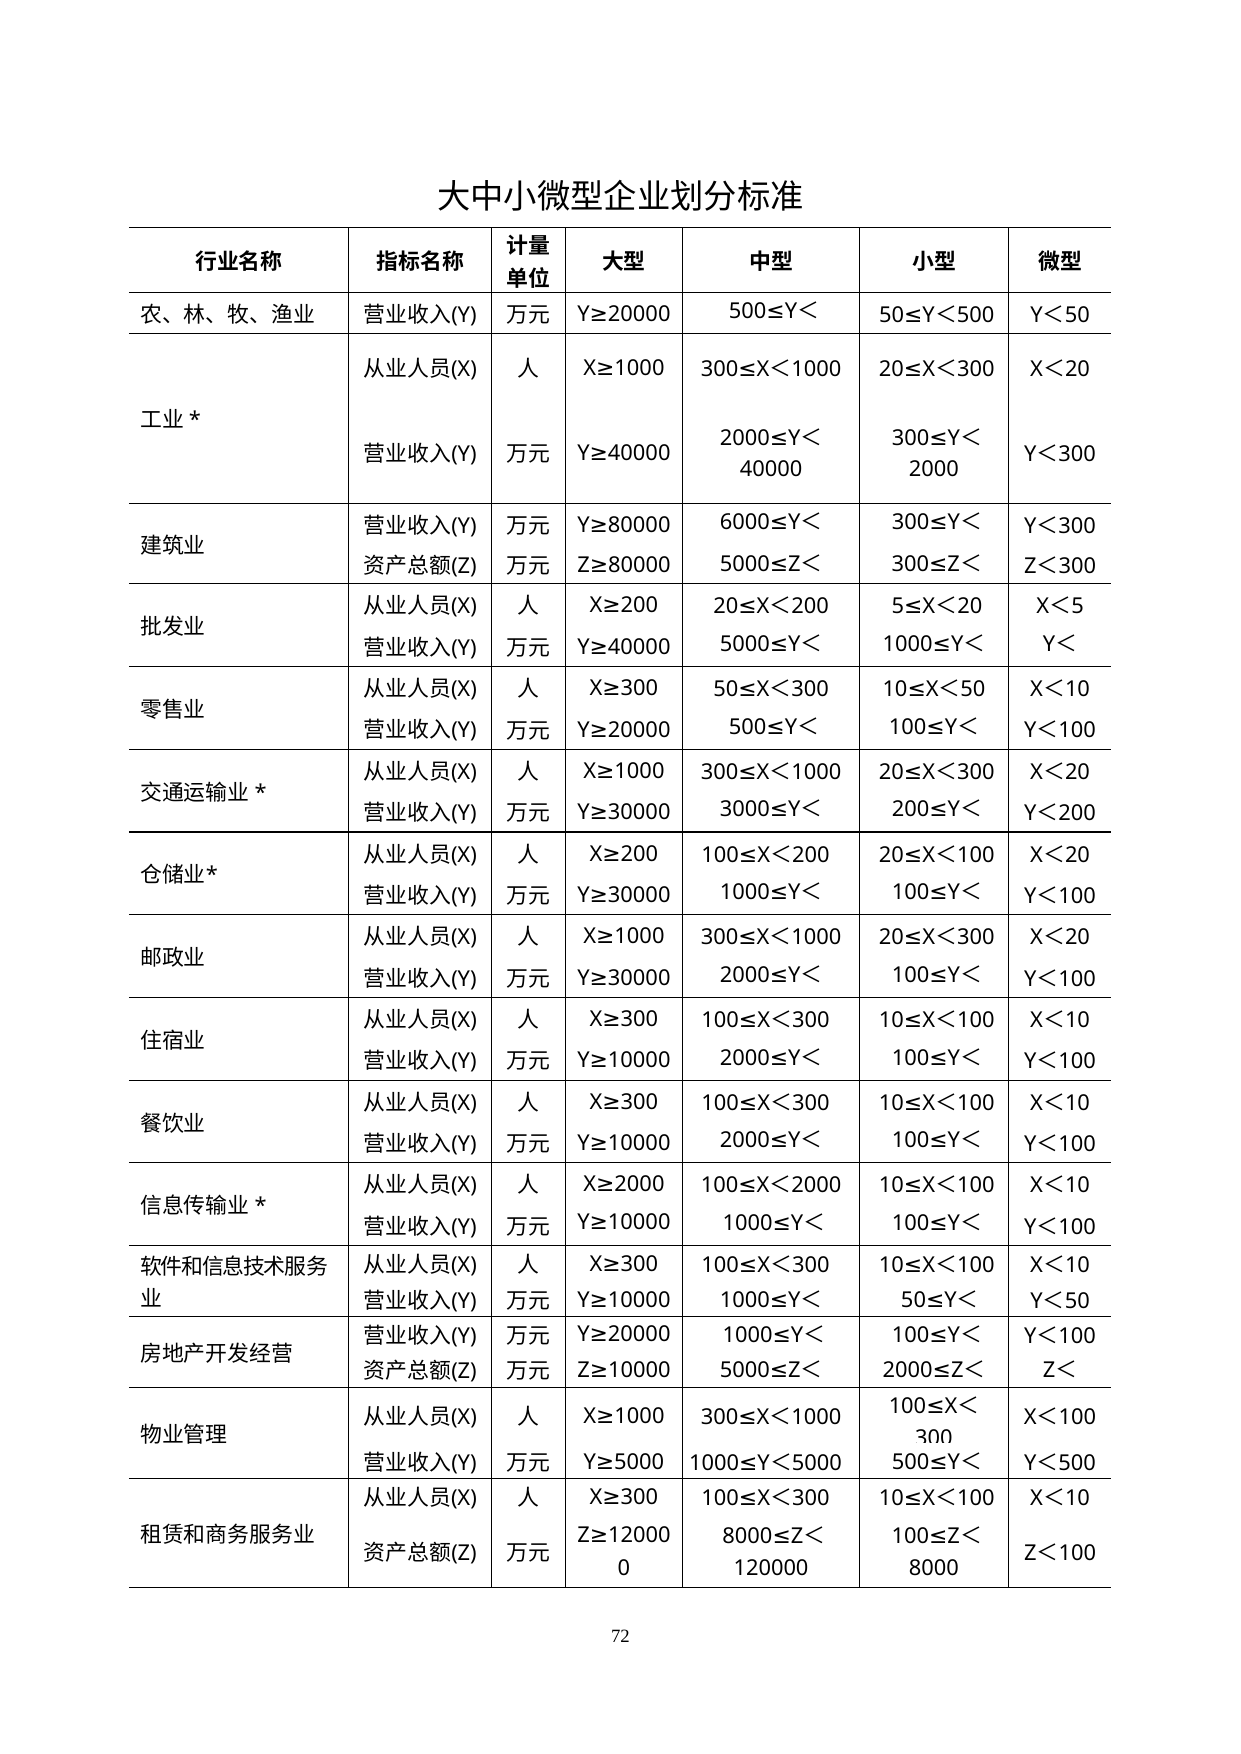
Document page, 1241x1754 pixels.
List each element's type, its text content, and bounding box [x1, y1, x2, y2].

table_cell 万元 [492, 707, 565, 749]
table_cell 人 [492, 1246, 565, 1280]
table_header 计量 单位 [492, 228, 565, 292]
table_cell X≥1000 [566, 915, 682, 955]
table_cell 邮政业 [129, 915, 348, 997]
table_cell 万元 [492, 1442, 565, 1478]
table_cell 100≤X＜300 [683, 1246, 859, 1280]
table_header 微型 [1009, 228, 1111, 292]
table_cell 50≤Y＜500 [860, 293, 1008, 333]
table_cell Y≥30000 [566, 790, 682, 831]
table_cell 营业收入(Y) [349, 1038, 491, 1079]
table_cell 100≤X＜300 [683, 998, 859, 1038]
table_cell 10≤X＜50 [860, 667, 1008, 707]
table_cell Z≥10000 [566, 1351, 682, 1387]
table_cell X≥1000 [566, 1388, 682, 1442]
table_cell 10≤X＜100 [860, 1081, 1008, 1121]
table_cell 20≤X＜200 [683, 584, 859, 624]
table_cell Y＜100 [1009, 707, 1111, 749]
table_cell X≥1000 [566, 334, 682, 399]
table_cell 资产总额(Z) [349, 1351, 491, 1387]
table_cell Y＜100 [1009, 873, 1111, 914]
table_cell X≥300 [566, 667, 682, 707]
table_cell 万元 [492, 1038, 565, 1079]
table_cell 万元 [492, 1121, 565, 1162]
table_cell 5000≤Z＜80000 [683, 544, 859, 583]
table_cell 5000≤Z＜10000 [683, 1351, 859, 1387]
table_cell 交通运输业 * [129, 750, 348, 831]
table_cell X≥200 [566, 584, 682, 624]
table_cell 从业人员(X) [349, 750, 491, 790]
table_header 中型 [683, 228, 859, 292]
table_cell Y≥30000 [566, 873, 682, 914]
table_cell 10≤X＜100 [860, 998, 1008, 1038]
table_cell 10≤X＜100 [860, 1479, 1008, 1513]
table_cell 仓储业* [129, 833, 348, 914]
text 大中小微型企业划分标准 [155, 162, 1085, 227]
table_cell 信息传输业 * [129, 1163, 348, 1245]
table_cell 1000≤Y＜100000 [683, 1204, 859, 1245]
table_cell 从业人员(X) [349, 1246, 491, 1280]
table_cell 万元 [492, 1351, 565, 1387]
table_cell 100≤Y＜2000 [860, 955, 1008, 997]
table_cell Y＜500 [1009, 1442, 1111, 1478]
table_cell 50≤Y＜1000 [860, 1280, 1008, 1316]
table_cell 1000≤Y＜5000 [683, 1442, 859, 1478]
table_cell 营业收入(Y) [349, 873, 491, 914]
table_cell 2000≤Z＜5000 [860, 1351, 1008, 1387]
table_cell 从业人员(X) [349, 915, 491, 955]
table_cell Y≥20000 [566, 293, 682, 333]
table_cell 营业收入(Y) [349, 1280, 491, 1316]
table_cell 万元 [492, 504, 565, 544]
table_cell X＜10 [1009, 1163, 1111, 1203]
table_cell 人 [492, 667, 565, 707]
table_cell 万元 [492, 1204, 565, 1245]
table_cell Y≥5000 [566, 1442, 682, 1478]
table_cell Y≥10000 [566, 1280, 682, 1316]
table_cell 100≤Y＜1000 [860, 1204, 1008, 1245]
table_cell Y＜100 [1009, 1121, 1111, 1162]
table_cell Y＜100 [1009, 1204, 1111, 1245]
table_cell X＜5 [1009, 584, 1111, 624]
table_cell X≥300 [566, 1479, 682, 1513]
table_cell Z＜100 [1009, 1513, 1111, 1587]
table_cell 万元 [492, 1513, 565, 1587]
table_cell 100≤Y＜1000 [860, 1317, 1008, 1351]
table_cell 资产总额(Z) [349, 544, 491, 583]
table_cell Y＜300 [1009, 504, 1111, 544]
table_cell 批发业 [129, 584, 348, 666]
table_cell 从业人员(X) [349, 584, 491, 624]
table_cell 20≤X＜300 [860, 915, 1008, 955]
table_cell 人 [492, 833, 565, 873]
table_cell Y＜300 [1009, 400, 1111, 503]
table_cell 100≤Y＜2000 [860, 1038, 1008, 1079]
table_cell 100≤Y＜2000 [860, 1121, 1008, 1162]
table_cell 100≤Y＜500 [860, 707, 1008, 749]
table_cell 万元 [492, 873, 565, 914]
table_cell 农、林、牧、渔业 [129, 293, 348, 333]
table_cell 500≤Y＜20000 [683, 293, 859, 333]
table_cell 300≤Y＜2000 [860, 400, 1008, 503]
table_cell 5≤X＜20 [860, 584, 1008, 624]
table_cell 从业人员(X) [349, 1081, 491, 1121]
table_cell 营业收入(Y) [349, 1121, 491, 1162]
table_cell 2000≤Y＜30000 [683, 955, 859, 997]
table_cell 300≤Y＜6000 [860, 504, 1008, 544]
table_cell Y≥10000 [566, 1121, 682, 1162]
table_cell 万元 [492, 790, 565, 831]
table_cell X＜10 [1009, 1081, 1111, 1121]
table_cell 万元 [492, 544, 565, 583]
table_cell 100≤Y＜1000 [860, 873, 1008, 914]
table_cell Y≥80000 [566, 504, 682, 544]
table_cell 300≤Z＜5000 [860, 544, 1008, 583]
table_cell 租赁和商务服务业 [129, 1479, 348, 1587]
table_cell Y≥10000 [566, 1038, 682, 1079]
table_cell X＜10 [1009, 1479, 1111, 1513]
table_cell 20≤X＜300 [860, 750, 1008, 790]
table_cell Y≥40000 [566, 400, 682, 503]
table_cell Y＜1000 [1009, 625, 1111, 666]
table_cell 人 [492, 1388, 565, 1442]
table_cell 20≤X＜300 [860, 334, 1008, 399]
table_cell 2000≤Y＜10000 [683, 1038, 859, 1079]
table_cell 万元 [492, 400, 565, 503]
table_cell X≥200 [566, 833, 682, 873]
table_cell 万元 [492, 1317, 565, 1351]
table_cell 人 [492, 584, 565, 624]
table_cell 人 [492, 334, 565, 399]
table_cell 住宿业 [129, 998, 348, 1079]
table_cell 100≤X＜2000 [683, 1163, 859, 1203]
table_cell Z≥80000 [566, 544, 682, 583]
table_cell 软件和信息技术服务业 [129, 1246, 348, 1316]
table_cell 从业人员(X) [349, 998, 491, 1038]
table_cell Y＜50 [1009, 1280, 1111, 1316]
table_header 大型 [566, 228, 682, 292]
table_cell 1000≤Y＜30000 [683, 873, 859, 914]
table_cell X＜20 [1009, 334, 1111, 399]
table_cell X≥300 [566, 1246, 682, 1280]
table_cell 从业人员(X) [349, 1388, 491, 1442]
table_cell Y≥100000 [566, 1204, 682, 1245]
table_cell 营业收入(Y) [349, 1442, 491, 1478]
table_cell 10≤X＜100 [860, 1163, 1008, 1203]
table_cell 100≤X＜300 [683, 1479, 859, 1513]
table_cell 万元 [492, 625, 565, 666]
table_cell Z≥120000 [566, 1513, 682, 1587]
table_cell 工业 * [129, 334, 348, 503]
table_cell X＜10 [1009, 667, 1111, 707]
table_cell X＜20 [1009, 750, 1111, 790]
table_cell 人 [492, 750, 565, 790]
table_cell 人 [492, 1163, 565, 1203]
table_cell Y≥200000 [566, 1317, 682, 1351]
table_header 行业名称 [129, 228, 348, 292]
table_cell 万元 [492, 293, 565, 333]
table_cell X＜100 [1009, 1388, 1111, 1442]
table_cell 营业收入(Y) [349, 707, 491, 749]
table_cell 8000≤Z＜120000 [683, 1513, 859, 1587]
table_cell 100≤X＜300 [860, 1388, 1008, 1442]
table_cell Y≥40000 [566, 625, 682, 666]
table_cell 300≤X＜1000 [683, 1388, 859, 1442]
table_cell 营业收入(Y) [349, 1317, 491, 1351]
table_cell X≥300 [566, 998, 682, 1038]
table_cell 100≤X＜300 [683, 1081, 859, 1121]
table_cell Y＜50 [1009, 293, 1111, 333]
table_cell 100≤X＜200 [683, 833, 859, 873]
table_cell Y＜200 [1009, 790, 1111, 831]
table_cell 人 [492, 998, 565, 1038]
table_cell 物业管理 [129, 1388, 348, 1478]
table_cell 200≤Y＜3000 [860, 790, 1008, 831]
table_cell 从业人员(X) [349, 667, 491, 707]
table_cell 人 [492, 915, 565, 955]
table_cell 零售业 [129, 667, 348, 749]
table_cell 建筑业 [129, 504, 348, 583]
table_cell X＜20 [1009, 833, 1111, 873]
table_cell 从业人员(X) [349, 833, 491, 873]
table_cell 1000≤Y＜200000 [683, 1317, 859, 1351]
table_cell 营业收入(Y) [349, 1204, 491, 1245]
table_cell 营业收入(Y) [349, 790, 491, 831]
table_header 指标名称 [349, 228, 491, 292]
table_cell 从业人员(X) [349, 1163, 491, 1203]
table_cell 1000≤Y＜5000 [860, 625, 1008, 666]
table_cell 10≤X＜100 [860, 1246, 1008, 1280]
table_cell X＜20 [1009, 915, 1111, 955]
table_cell 100≤Z＜8000 [860, 1513, 1008, 1587]
table_cell Y＜100 [1009, 955, 1111, 997]
table_cell 营业收入(Y) [349, 504, 491, 544]
table_cell Z＜2000 [1009, 1351, 1111, 1387]
table_cell 500≤Y＜20000 [683, 707, 859, 749]
table_cell 房地产开发经营 [129, 1317, 348, 1387]
table_cell 300≤X＜1000 [683, 334, 859, 399]
table_header 小型 [860, 228, 1008, 292]
table_cell Y＜100 [1009, 1038, 1111, 1079]
table_cell 从业人员(X) [349, 334, 491, 399]
table_cell 万元 [492, 955, 565, 997]
table_cell X≥2000 [566, 1163, 682, 1203]
table_cell X＜10 [1009, 1246, 1111, 1280]
table_cell 营业收入(Y) [349, 955, 491, 997]
table_cell X≥1000 [566, 750, 682, 790]
table_cell 营业收入(Y) [349, 625, 491, 666]
table_cell 50≤X＜300 [683, 667, 859, 707]
table_cell 300≤X＜1000 [683, 750, 859, 790]
table_cell 5000≤Y＜40000 [683, 625, 859, 666]
table_cell 人 [492, 1479, 565, 1513]
table_cell Y＜100 [1009, 1317, 1111, 1351]
table_cell 营业收入(Y) [349, 400, 491, 503]
table_cell X＜10 [1009, 998, 1111, 1038]
table_cell 从业人员(X) [349, 1479, 491, 1513]
table_cell 营业收入(Y) [349, 293, 491, 333]
table_cell 万元 [492, 1280, 565, 1316]
table_cell X≥300 [566, 1081, 682, 1121]
table_cell 2000≤Y＜40000 [683, 400, 859, 503]
table_cell 20≤X＜100 [860, 833, 1008, 873]
table_cell Z＜300 [1009, 544, 1111, 583]
table_cell Y≥30000 [566, 955, 682, 997]
table_cell 6000≤Y＜80000 [683, 504, 859, 544]
table_cell 人 [492, 1081, 565, 1121]
table_cell 2000≤Y＜10000 [683, 1121, 859, 1162]
table_cell 300≤X＜1000 [683, 915, 859, 955]
table_cell 餐饮业 [129, 1081, 348, 1162]
table_cell 500≤Y＜1000 [860, 1442, 1008, 1478]
table_cell 3000≤Y＜30000 [683, 790, 859, 831]
table_cell 资产总额(Z) [349, 1513, 491, 1587]
table_cell Y≥20000 [566, 707, 682, 749]
table_cell 1000≤Y＜10000 [683, 1280, 859, 1316]
